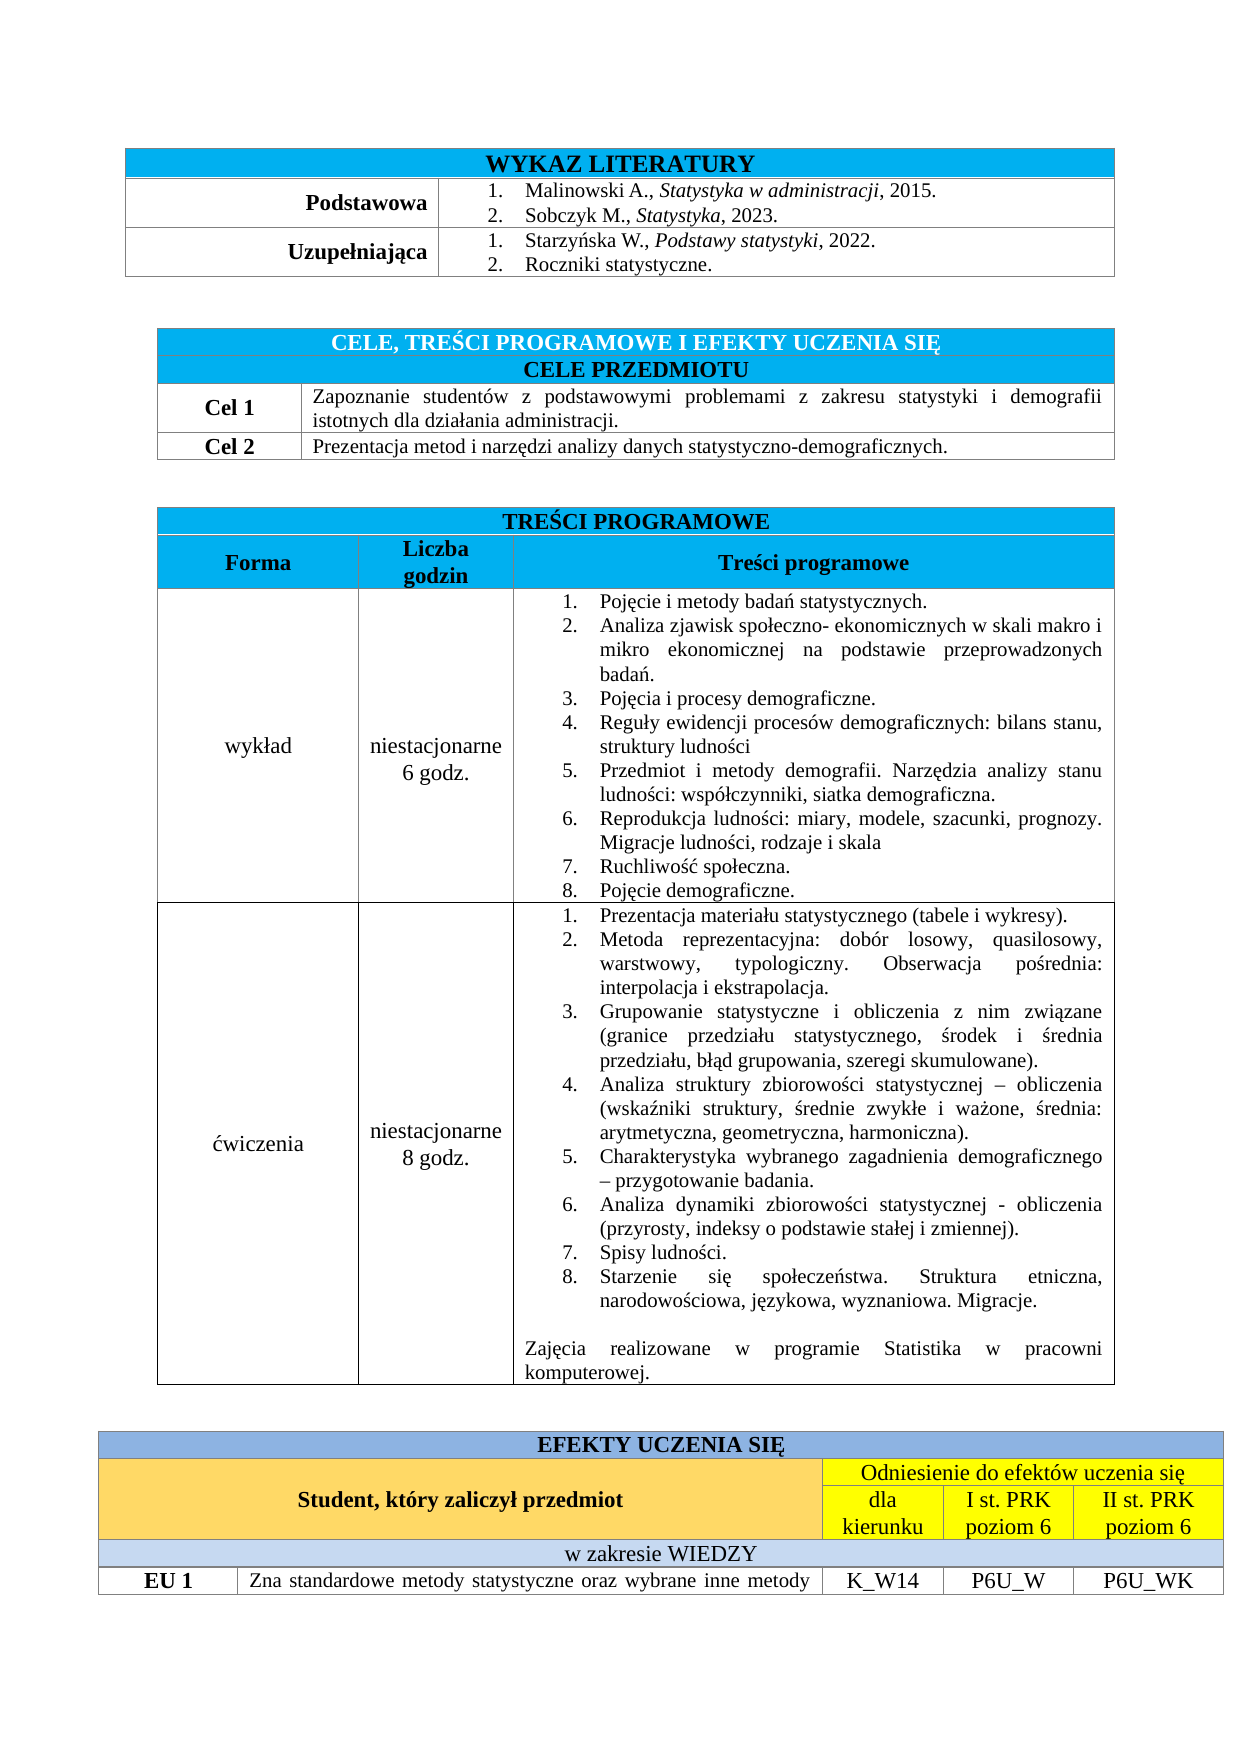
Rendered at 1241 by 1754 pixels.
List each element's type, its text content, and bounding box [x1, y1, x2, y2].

table_header EFEKTY UCZENIA SIĘ [99, 1432, 1223, 1458]
table_cell Pojęcie i metody badań statystycznych. Analiza zjawisk społeczno- ekonomicznych w skali makro i mikro ekonomicznej na podstawie przeprowadzonych badań. Pojęcia i procesy demograficzne. Reguły ewidencji procesów demograficznych: bilans stanu, struktury ludności Przedmiot i metody demografii. Narzędzia analizy stanu ludności: współczynniki, siatka demograficzna. Reprodukcja ludności: miary, modele, szacunki, prognozy. Migracje ludności, rodzaje i skala Ruchliwość społeczna. Pojęcie demograficzne. [514, 589, 1114, 902]
table_cell Odniesienie do efektów uczenia się [823, 1459, 1223, 1485]
table_cell ćwiczenia [158, 903, 358, 1384]
table_cell Uzupełniająca [126, 228, 438, 276]
table_cell Cel 2 [158, 433, 301, 459]
table_cell Cel 1 [158, 384, 301, 432]
table_header CELE, TREŚCI PROGRAMOWE I EFEKTY UCZENIA SIĘ [158, 329, 1114, 355]
table_header TREŚCI PROGRAMOWE [158, 508, 1114, 534]
table_cell Malinowski A., Statystyka w administracji, 2015. Sobczyk M., Statystyka, 2023. [439, 179, 1114, 227]
table_cell w zakresie WIEDZY [99, 1540, 1223, 1566]
table_cell EU 1 [99, 1568, 237, 1594]
table_cell Prezentacja metod i narzędzi analizy danych statystyczno-demograficznych. [302, 433, 1114, 459]
table_cell dla kierunku [823, 1486, 943, 1539]
table_cell Podstawowa [126, 179, 438, 227]
table_cell K_W14 [823, 1568, 943, 1594]
table_cell Forma [158, 536, 358, 588]
table_cell P6U_W [944, 1568, 1073, 1594]
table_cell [238, 1568, 822, 1594]
table_cell Liczba godzin [359, 536, 513, 588]
table_cell niestacjonarne 6 godz. [359, 589, 513, 902]
table_cell P6U_WK [1074, 1568, 1223, 1594]
table_cell CELE PRZEDMIOTU [158, 356, 1114, 383]
table_cell Treści programowe [514, 536, 1114, 588]
table_cell I st. PRK poziom 6 [944, 1486, 1073, 1539]
table_cell Prezentacja materiału statystycznego (tabele i wykresy). Metoda reprezentacyjna: dobór losowy, quasilosowy, warstwowy, typologiczny. Obserwacja pośrednia: interpolacja i ekstrapolacja. Grupowanie statystyczne i obliczenia z nim związane (granice przedziału statystycznego, środek i średnia przedziału, błąd grupowania, szeregi skumulowane). Analiza struktury zbiorowości statystycznej – obliczenia (wskaźniki struktury, średnie zwykłe i ważone, średnia: arytmetyczna, geometryczna, harmoniczna). Charakterystyka wybranego zagadnienia demograficznego – przygotowanie badania. Analiza dynamiki zbiorowości statystycznej - obliczenia (przyrosty, indeksy o podstawie stałej i zmiennej). Spisy ludności. Starzenie się społeczeństwa. Struktura etniczna, narodowościowa, językowa, wyznaniowa. Migracje. Zajęcia realizowane w programie Statistika w pracowni komputerowej. [514, 903, 1114, 1384]
table_cell Starzyńska W., Podstawy statystyki, 2022. Roczniki statystyczne. [439, 228, 1114, 276]
table_cell WYKAZ LITERATURY [126, 149, 1114, 177]
table_cell Zapoznanie studentów z podstawowymi problemami z zakresu statystyki i demografii istotnych dla działania administracji. [302, 384, 1114, 432]
table_cell II st. PRK poziom 6 [1074, 1486, 1223, 1539]
table_cell Student, który zaliczył przedmiot [99, 1459, 822, 1539]
table_cell wykład [158, 589, 358, 902]
table_cell niestacjonarne 8 godz. [359, 903, 513, 1384]
